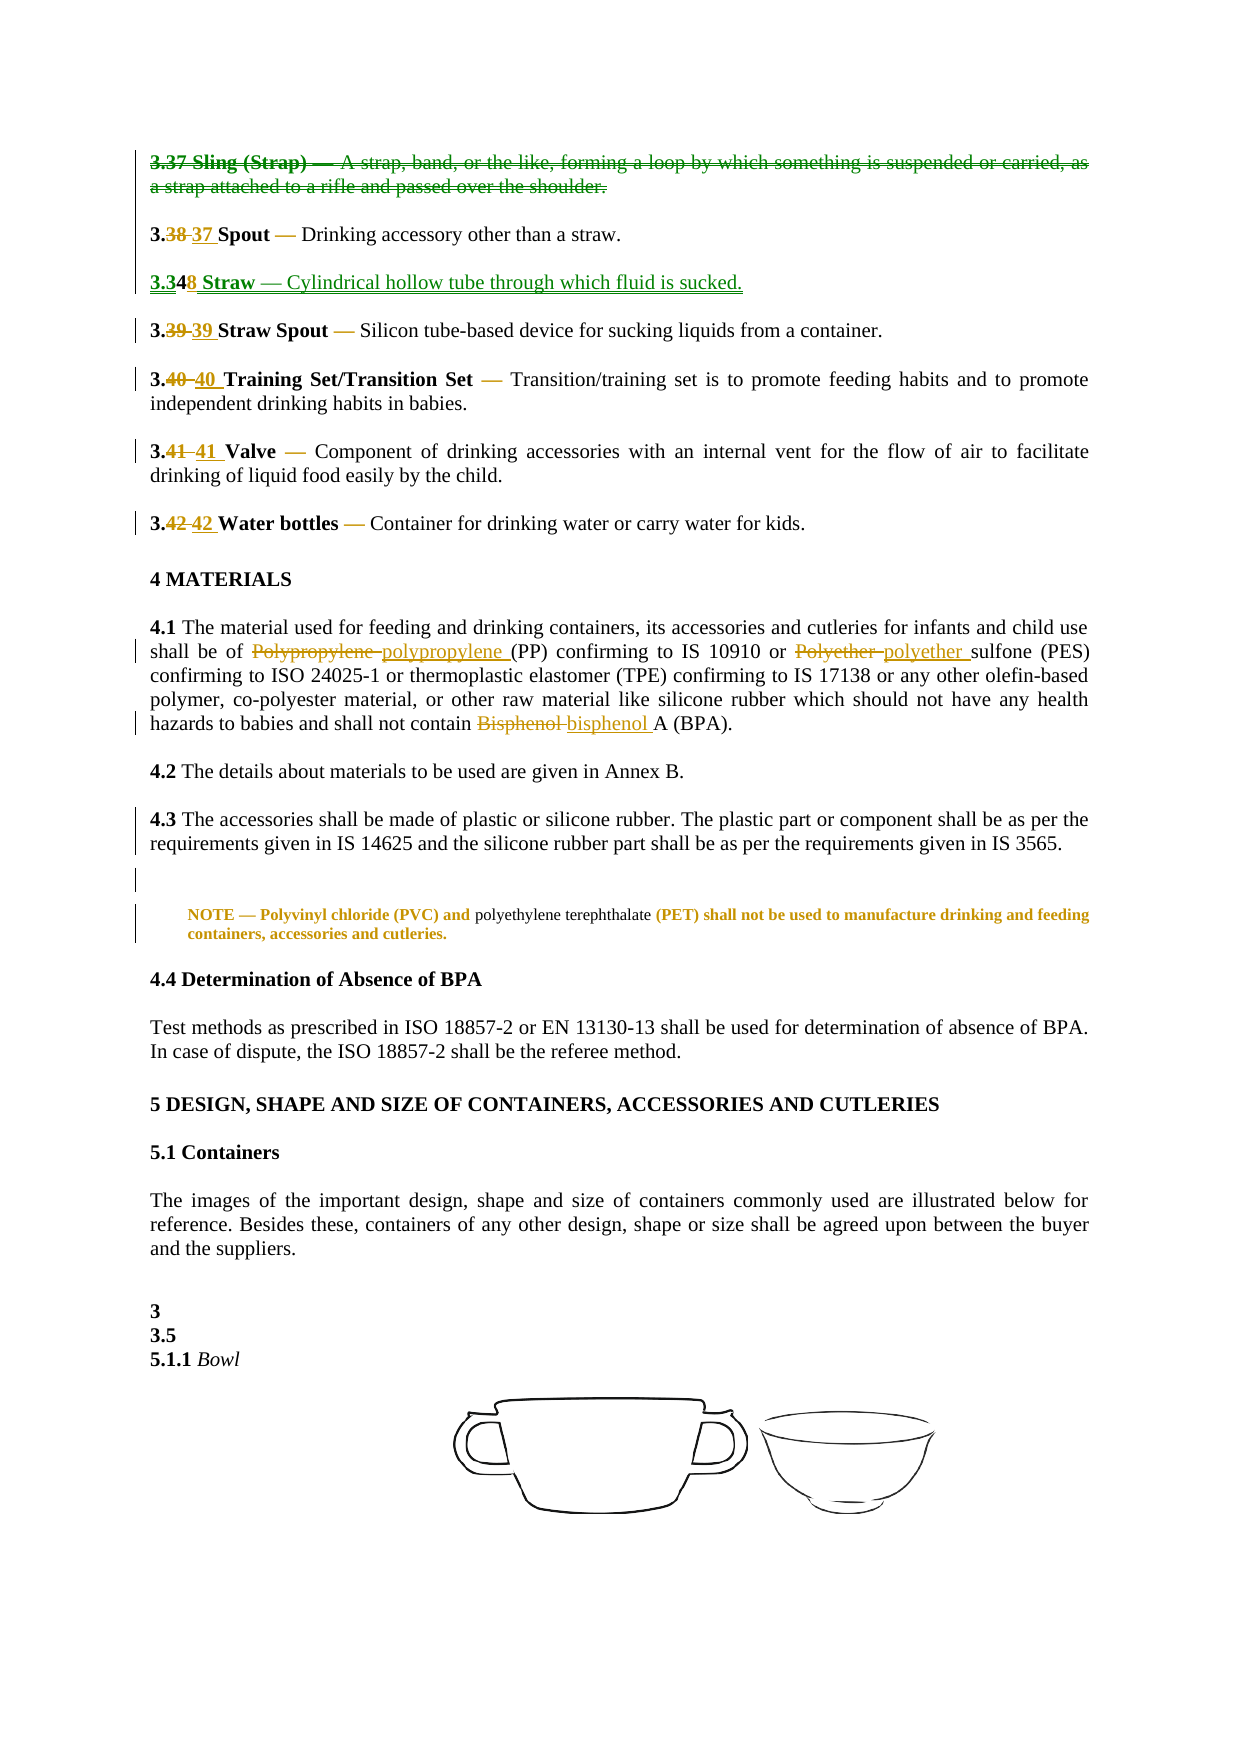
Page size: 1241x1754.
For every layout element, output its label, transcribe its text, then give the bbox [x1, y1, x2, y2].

text 3.Spout — Drinking accessory other than a straw. [150, 222, 1090, 246]
text 4 MATERIALS [150, 566, 1090, 591]
text 4.1 The material used for feeding and drinking containers, its accessories and cutleries for infants and child use shall be of (PP) confirming to IS 10910 or sulfone (PES) confirming to ISO 24025-1 or thermoplastic elastomer (TPE) confirming to IS 17138 or any other olefin-based polymer, co-polyester material, or other raw material like silicone rubber which should not have any health hazards to babies and shall not contain A (BPA). [150, 614, 1090, 735]
text 4.2 The details about materials to be used are given in Annex B. [150, 759, 1090, 783]
list 5.1.1 Bowl [150, 1347, 1090, 1371]
text 5 DESIGN, SHAPE AND SIZE OF CONTAINERS, ACCESSORIES AND CUTLERIES [150, 1092, 1090, 1116]
text 3.Valve — Component of drinking accessories with an internal vent for the flow of air to facilitate drinking of liquid food easily by the child. [150, 439, 1090, 487]
text 3.Straw Spout — Silicon tube-based device for sucking liquids from a container. [150, 318, 1090, 342]
text 4.4 Determination of Absence of BPA [150, 967, 1090, 991]
text NOTE — Polyvinyl chloride (PVC) and polyethylene terephthalate (PET) shall not be used to manufacture drinking and feeding containers, accessories and cutleries. [187, 904, 1090, 943]
text 5.1 Containers [150, 1140, 1090, 1164]
text 3.Water bottles — Container for drinking water or carry water for kids. [150, 511, 1090, 535]
text 4.3 The accessories shall be made of plastic or silicone rubber. The plastic part or component shall be as per the requirements given in IS 14625 and the silicone rubber part shall be as per the requirements given in IS 3565. [150, 807, 1090, 855]
text The images of the important design, shape and size of containers commonly used are illustrated below for reference. Besides these, containers of any other design, shape or size shall be agreed upon between the buyer and the suppliers. [150, 1188, 1090, 1260]
text 3.Training Set/Transition Set — Transition/training set is to promote feeding habits and to promote independent drinking habits in babies. [150, 367, 1090, 415]
text Test methods as prescribed in ISO 18857-2 or EN 13130-13 shall be used for determination of absence of BPA. In case of dispute, the ISO 18857-2 shall be the referee method. [150, 1015, 1090, 1063]
